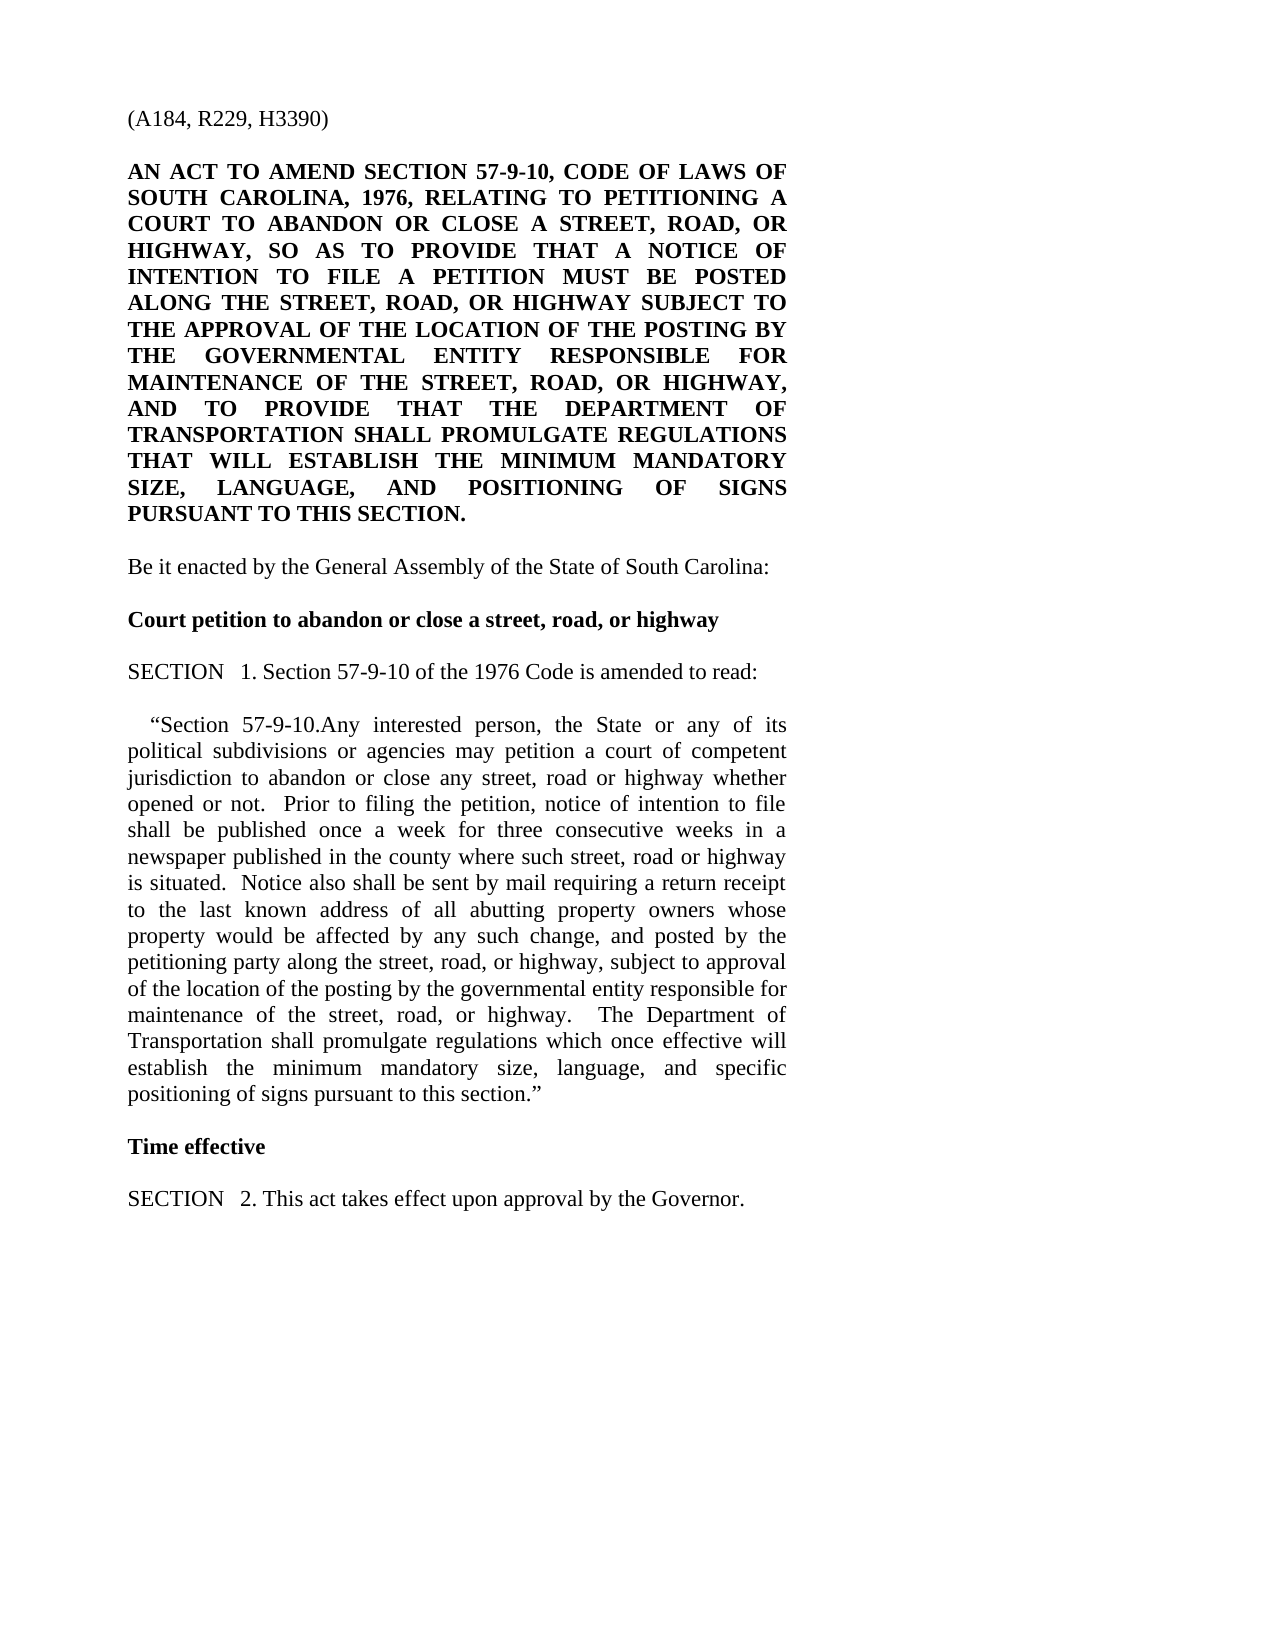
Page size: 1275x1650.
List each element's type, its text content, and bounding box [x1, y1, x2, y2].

text (A184, R229, H3390) [127, 105, 787, 131]
text “Section 57-9-10.Any interested person, the State or any of its political subdivisions or agencies may petition a court of competent jurisdiction to abandon or close any street, road or highway whether opened or not. Prior to filing the petition, notice of intention to file shall be published once a week for three consecutive weeks in a newspaper published in the county where such street, road or highway is situated. Notice also shall be sent by mail requiring a return receipt to the last known address of all abutting property owners whose property would be affected by any such change, and posted by the petitioning party along the street, road, or highway, subject to approval of the location of the posting by the governmental entity responsible for maintenance of the street, road, or highway. The Department of Transportation shall promulgate regulations which once effective will establish the minimum mandatory size, language, and specific positioning of signs pursuant to this section.” [127, 711, 787, 1106]
text Court petition to abandon or close a street, road, or highway [127, 606, 787, 632]
text SECTION 2. This act takes effect upon approval by the Governor. [127, 1186, 787, 1212]
text SECTION 1. Section 57-9-10 of the 1976 Code is amended to read: [127, 658, 787, 685]
text Time effective [127, 1133, 787, 1159]
text AN ACT TO AMEND SECTION 57-9-10, CODE OF LAWS OF SOUTH CAROLINA, 1976, RELATING TO PETITIONING A COURT TO ABANDON OR CLOSE A STREET, ROAD, OR HIGHWAY, SO AS TO PROVIDE THAT A NOTICE OF INTENTION TO FILE A PETITION MUST BE POSTED ALONG THE STREET, ROAD, OR HIGHWAY SUBJECT TO THE APPROVAL OF THE LOCATION OF THE POSTING BY THE GOVERNMENTAL ENTITY RESPONSIBLE FOR MAINTENANCE OF THE STREET, ROAD, OR HIGHWAY, AND TO PROVIDE THAT THE DEPARTMENT OF TRANSPORTATION SHALL PROMULGATE REGULATIONS THAT WILL ESTABLISH THE MINIMUM MANDATORY SIZE, LANGUAGE, AND POSITIONING OF SIGNS PURSUANT TO THIS SECTION. [127, 158, 787, 527]
text Be it enacted by the General Assembly of the State of South Carolina: [127, 553, 787, 579]
